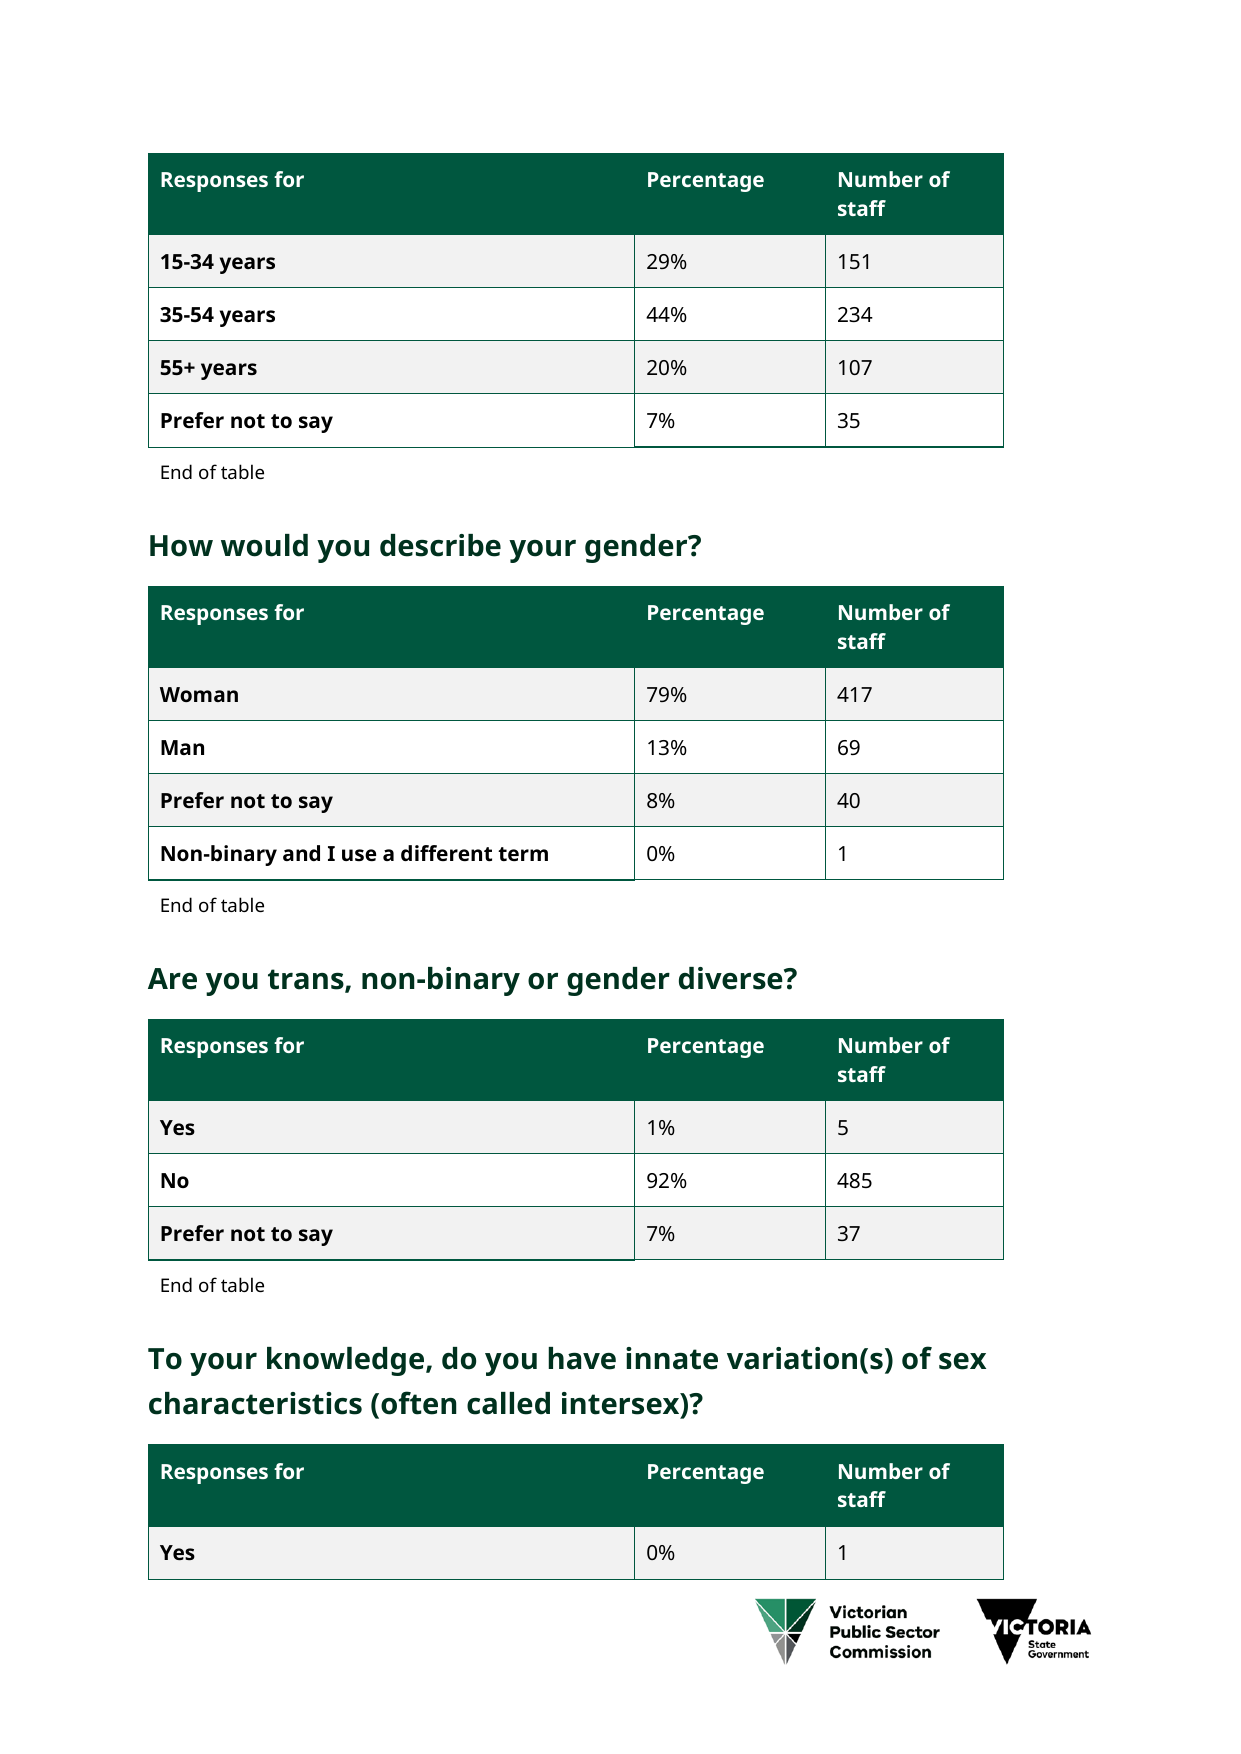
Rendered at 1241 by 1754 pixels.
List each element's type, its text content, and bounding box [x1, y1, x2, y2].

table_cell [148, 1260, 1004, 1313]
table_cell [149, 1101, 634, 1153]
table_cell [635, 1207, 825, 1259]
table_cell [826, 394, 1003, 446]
subtitle How would you describe your gender? [148, 525, 1092, 565]
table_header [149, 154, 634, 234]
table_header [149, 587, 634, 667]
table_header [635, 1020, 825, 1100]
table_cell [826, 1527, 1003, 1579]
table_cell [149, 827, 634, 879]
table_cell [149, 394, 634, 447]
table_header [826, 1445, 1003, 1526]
subtitle To your knowledge, do you have innate variation(s) of sex characteristics (often called intersex)? [148, 1338, 1092, 1423]
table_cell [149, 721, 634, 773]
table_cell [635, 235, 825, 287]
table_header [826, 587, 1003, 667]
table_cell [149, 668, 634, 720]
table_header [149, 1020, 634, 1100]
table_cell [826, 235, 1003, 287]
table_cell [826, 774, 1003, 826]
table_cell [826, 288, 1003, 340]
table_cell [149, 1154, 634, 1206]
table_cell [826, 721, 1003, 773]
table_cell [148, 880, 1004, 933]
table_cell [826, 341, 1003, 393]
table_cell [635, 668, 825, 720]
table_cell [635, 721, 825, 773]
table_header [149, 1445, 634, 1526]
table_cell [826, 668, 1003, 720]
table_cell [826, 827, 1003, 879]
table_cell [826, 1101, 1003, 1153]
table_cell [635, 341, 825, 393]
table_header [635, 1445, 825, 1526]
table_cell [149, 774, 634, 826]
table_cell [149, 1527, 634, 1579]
picture [754, 1598, 1093, 1666]
subtitle Are you trans, non-binary or gender diverse? [148, 958, 1092, 998]
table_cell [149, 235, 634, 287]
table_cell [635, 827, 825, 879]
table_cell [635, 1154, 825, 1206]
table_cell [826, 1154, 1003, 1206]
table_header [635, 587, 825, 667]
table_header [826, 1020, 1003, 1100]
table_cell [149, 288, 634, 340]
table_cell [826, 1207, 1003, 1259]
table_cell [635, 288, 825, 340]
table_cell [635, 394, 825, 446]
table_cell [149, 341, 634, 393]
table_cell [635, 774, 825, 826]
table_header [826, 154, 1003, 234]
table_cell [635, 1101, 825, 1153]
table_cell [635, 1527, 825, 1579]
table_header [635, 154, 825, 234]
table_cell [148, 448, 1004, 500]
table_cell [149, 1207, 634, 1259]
